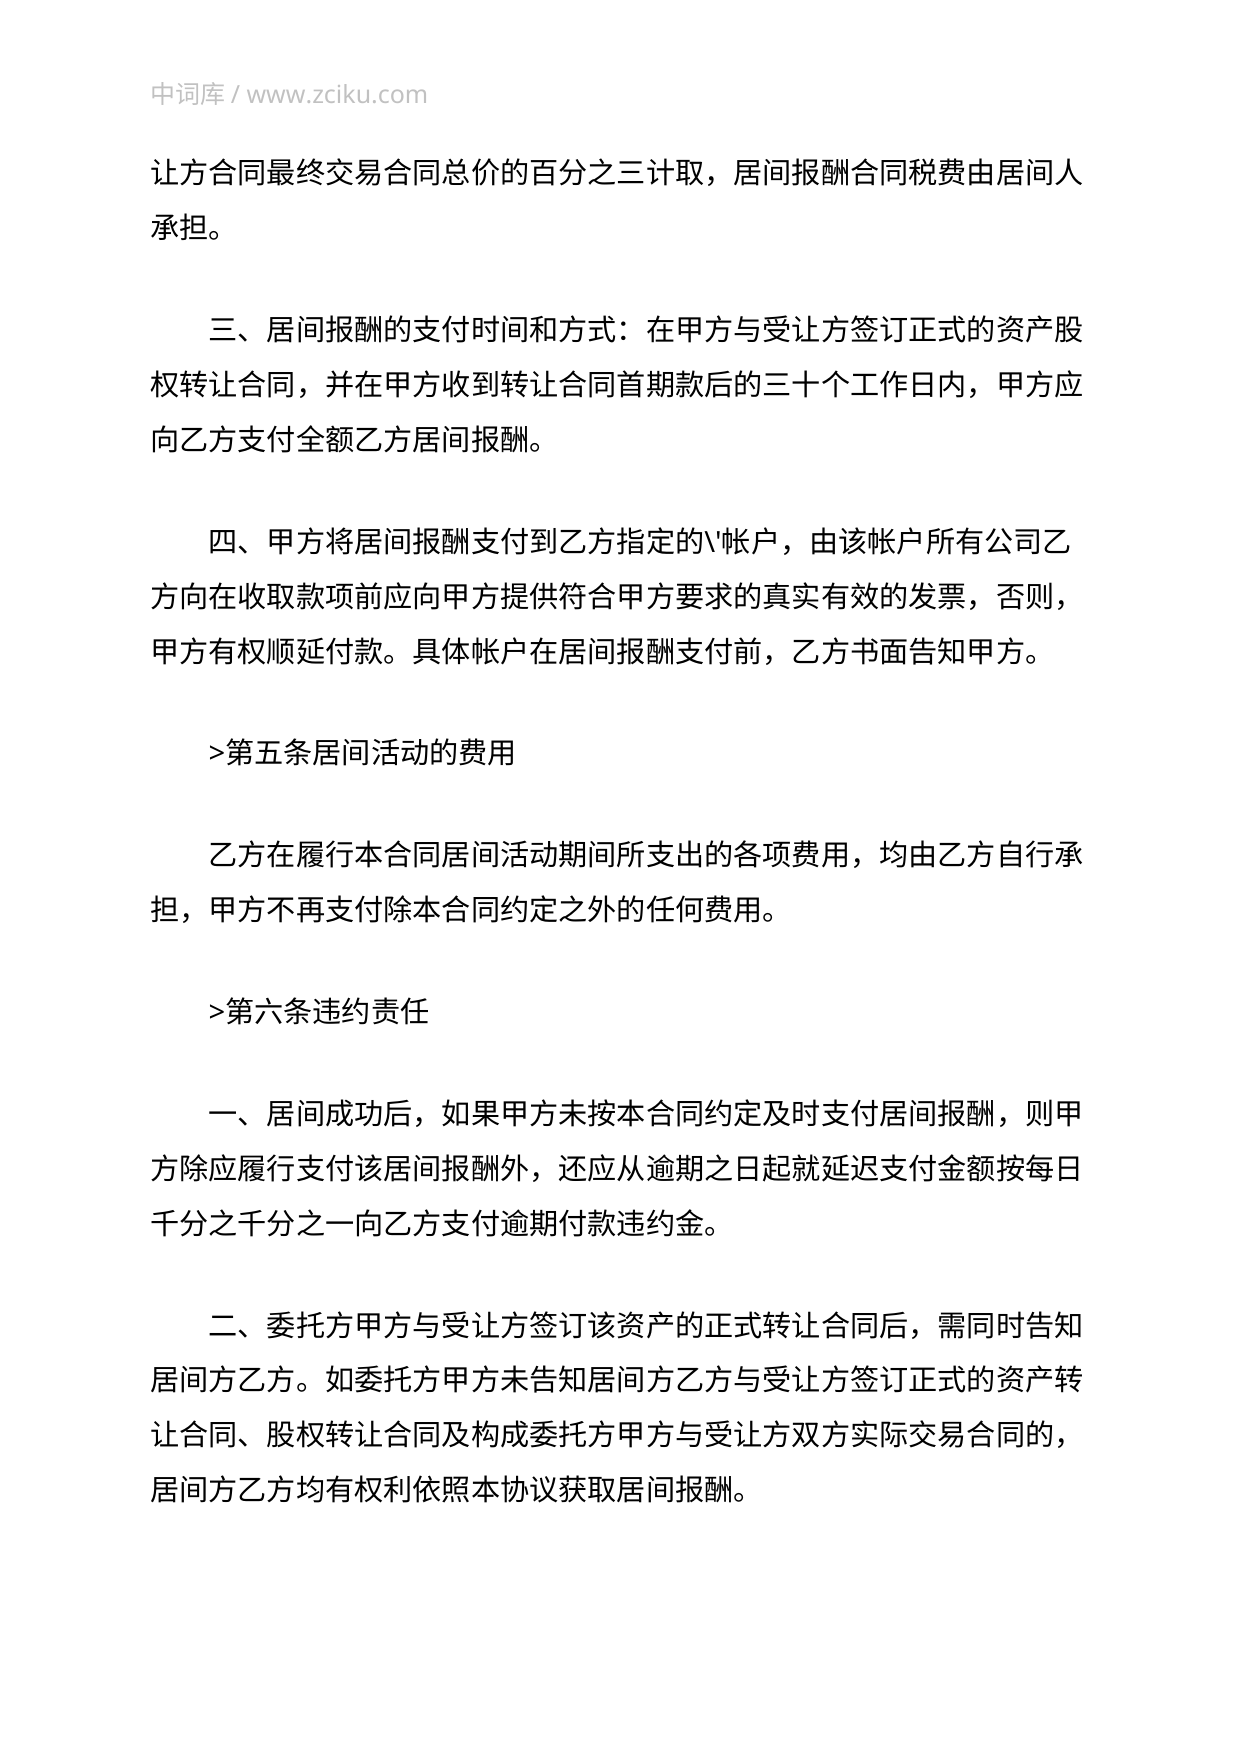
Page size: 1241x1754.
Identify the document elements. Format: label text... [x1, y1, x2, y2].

text 三、居间报酬的支付时间和方式：在甲方与受让方签订正式的资产股权转让合同，并在甲方收到转让合同首期款后的三十个工作日内，甲方应向乙方支付全额乙方居间报酬。 [150, 307, 1090, 459]
text 二、委托方甲方与受让方签订该资产的正式转让合同后，需同时告知居间方乙方。如委托方甲方未告知居间方乙方与受让方签订正式的资产转让合同、股权转让合同及构成委托方甲方与受让方双方实际交易合同的，居间方乙方均有权利依照本协议获取居间报酬。 [150, 1302, 1090, 1509]
text 一、居间成功后，如果甲方未按本合同约定及时支付居间报酬，则甲方除应履行支付该居间报酬外，还应从逾期之日起就延迟支付金额按每日千分之千分之一向乙方支付逾期付款违约金。 [150, 1091, 1090, 1243]
text >第六条违约责任 [150, 988, 1090, 1031]
text >第五条居间活动的费用 [150, 730, 1090, 772]
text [150, 150, 1090, 247]
text 四、甲方将居间报酬支付到乙方指定的\'帐户，由该帐户所有公司乙方向在收取款项前应向甲方提供符合甲方要求的真实有效的发票，否则，甲方有权顺延付款。具体帐户在居间报酬支付前，乙方书面告知甲方。 [150, 518, 1090, 670]
text 乙方在履行本合同居间活动期间所支出的各项费用，均由乙方自行承担，甲方不再支付除本合同约定之外的任何费用。 [150, 832, 1090, 929]
